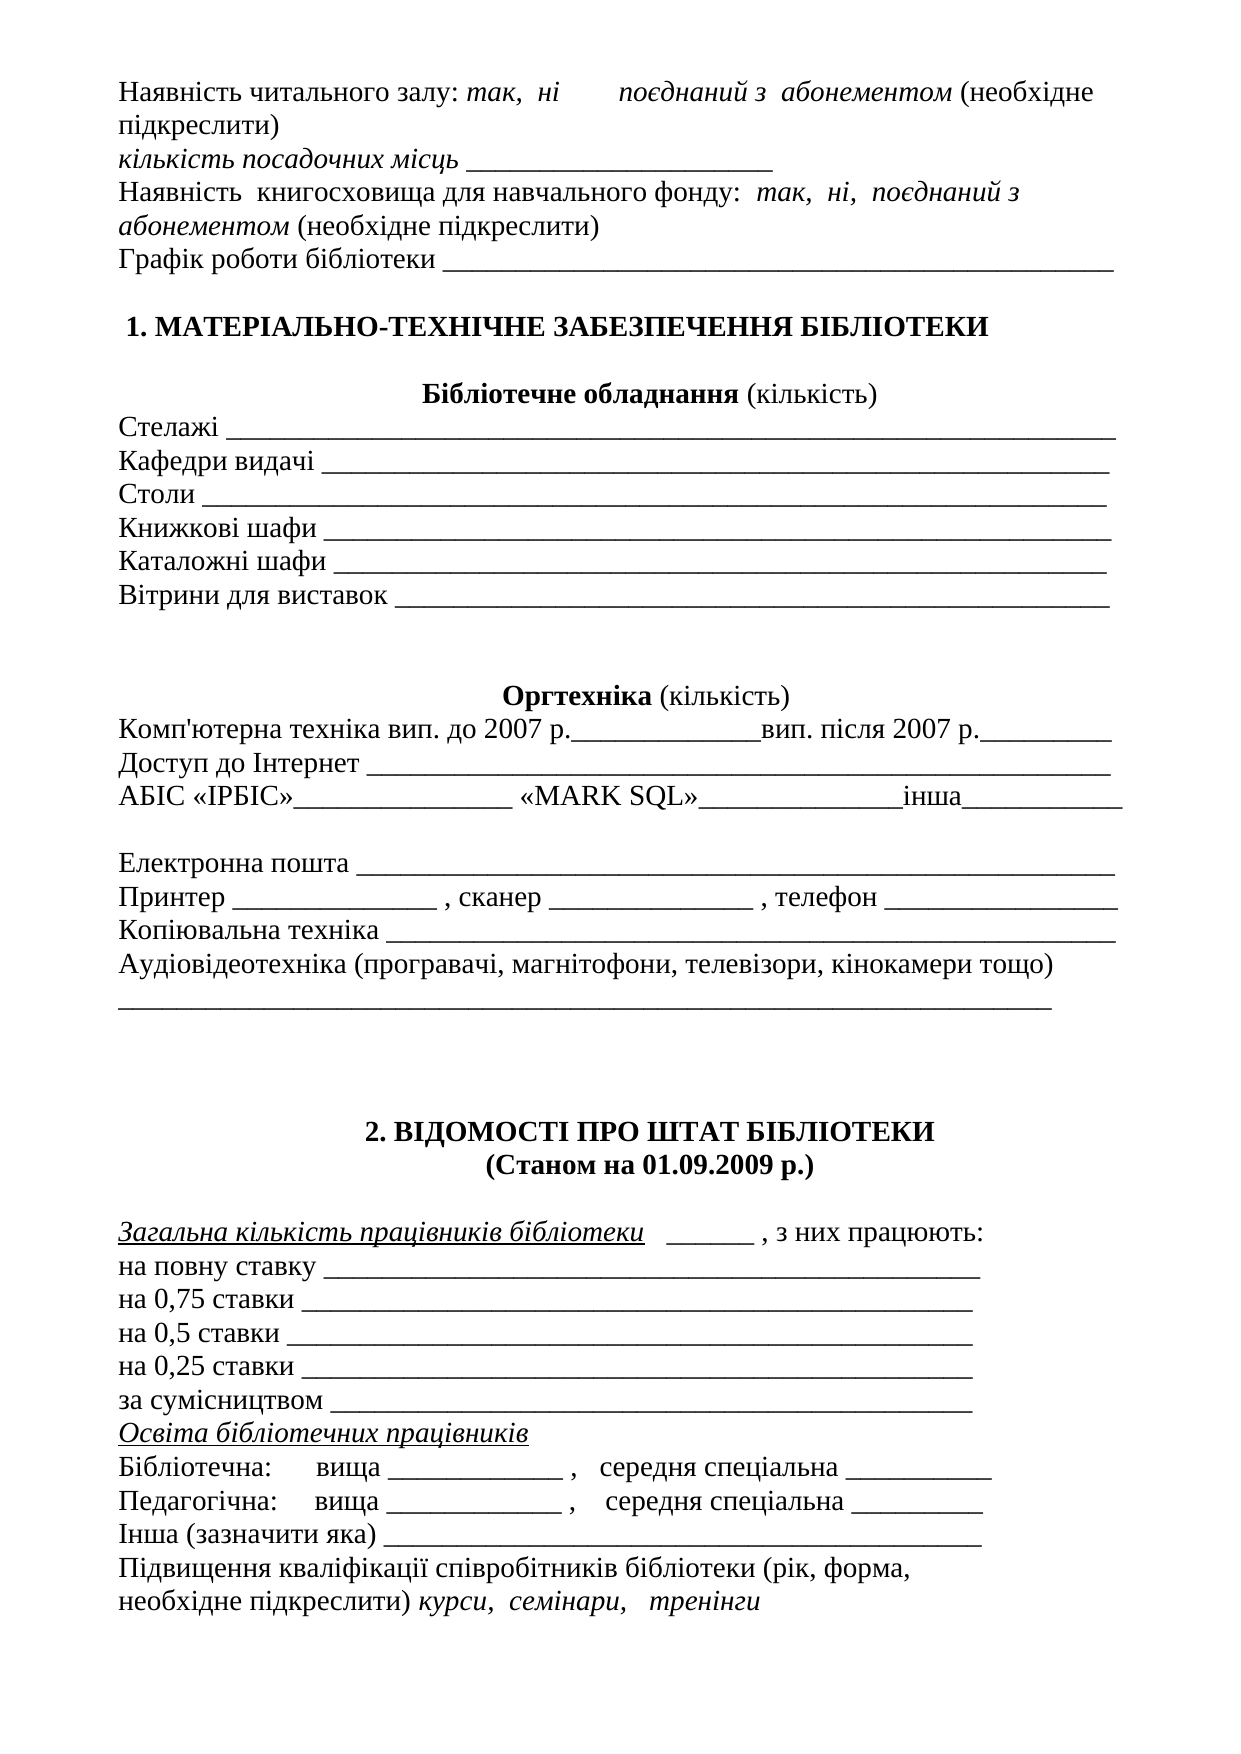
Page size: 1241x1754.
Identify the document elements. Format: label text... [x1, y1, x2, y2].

text Каталожні шафи _____________________________________________________ [118, 543, 1181, 577]
text необхідне підкреслити) курси, семінари, тренінги [118, 1583, 1181, 1617]
text Педагогічна: вища ____________ , середня спеціальна _________ [118, 1483, 1181, 1516]
text Стелажі _____________________________________________________________ [118, 409, 1181, 443]
text Вітрини для виставок _________________________________________________ [118, 577, 1181, 611]
text Кафедри видачі ______________________________________________________ [118, 443, 1181, 476]
text Наявність читального залу: так, ні поєднаний з абонементом (необхідне підкреслити) [118, 74, 1181, 141]
text Бібліотечне обладнання (кількість) [118, 376, 1181, 409]
text Книжкові шафи ______________________________________________________ [118, 510, 1181, 543]
text (Станом на 01.09.2009 р.) [118, 1147, 1181, 1181]
text Бібліотечна: вища ____________ , середня спеціальна __________ [118, 1449, 1181, 1483]
text Столи ______________________________________________________________ [118, 476, 1181, 510]
text Оргтехніка (кількість) [118, 678, 1181, 711]
text АБІС «ІРБІС»_______________ «MARK SQL»______________інша___________ [118, 778, 1181, 812]
text Доступ до Інтернет ___________________________________________________ [118, 745, 1181, 778]
text Інша (зазначити яка) _________________________________________ [118, 1516, 1181, 1550]
text Освіта бібліотечних працівників [118, 1416, 1181, 1449]
text Наявність книгосховища для навчального фонду: так, ні, поєднаний з абонементом (необхідне підкреслити) [118, 174, 1181, 242]
text Графік роботи бібліотеки ______________________________________________ [118, 242, 1181, 275]
text на повну ставку _____________________________________________ [118, 1248, 1181, 1281]
text Комп'ютерна техніка вип. до 2007 р._____________вип. після 2007 р._________ [118, 711, 1181, 745]
text на 0,75 ставки ______________________________________________ [118, 1281, 1181, 1315]
text Принтер ______________ , сканер ______________ , телефон ________________ [118, 879, 1181, 912]
text на 0,5 ставки _______________________________________________ [118, 1315, 1181, 1348]
text кількість посадочних місць _____________________ [118, 141, 1181, 174]
text 1. МАТЕРІАЛЬНО-ТЕХНІЧНЕ ЗАБЕЗПЕЧЕННЯ БІБЛІОТЕКИ [118, 309, 1181, 342]
text за сумісництвом ____________________________________________ [118, 1382, 1181, 1416]
text Підвищення кваліфікації співробітників бібліотеки (рік, форма, [118, 1550, 1181, 1583]
text Копіювальна техніка __________________________________________________ [118, 912, 1181, 946]
text Аудіовідеотехніка (програвачі, магнітофони, телевізори, кінокамери тощо) ________________________________________________________________ [118, 946, 1181, 1013]
text Загальна кількість працівників бібліотеки ______ , з них працюють: [118, 1214, 1181, 1248]
text Електронна пошта ____________________________________________________ [118, 845, 1181, 879]
text на 0,25 ставки ______________________________________________ [118, 1348, 1181, 1382]
text 2. ВІДОМОСТІ ПРО ШТАТ БІБЛІОТЕКИ [118, 1114, 1181, 1147]
